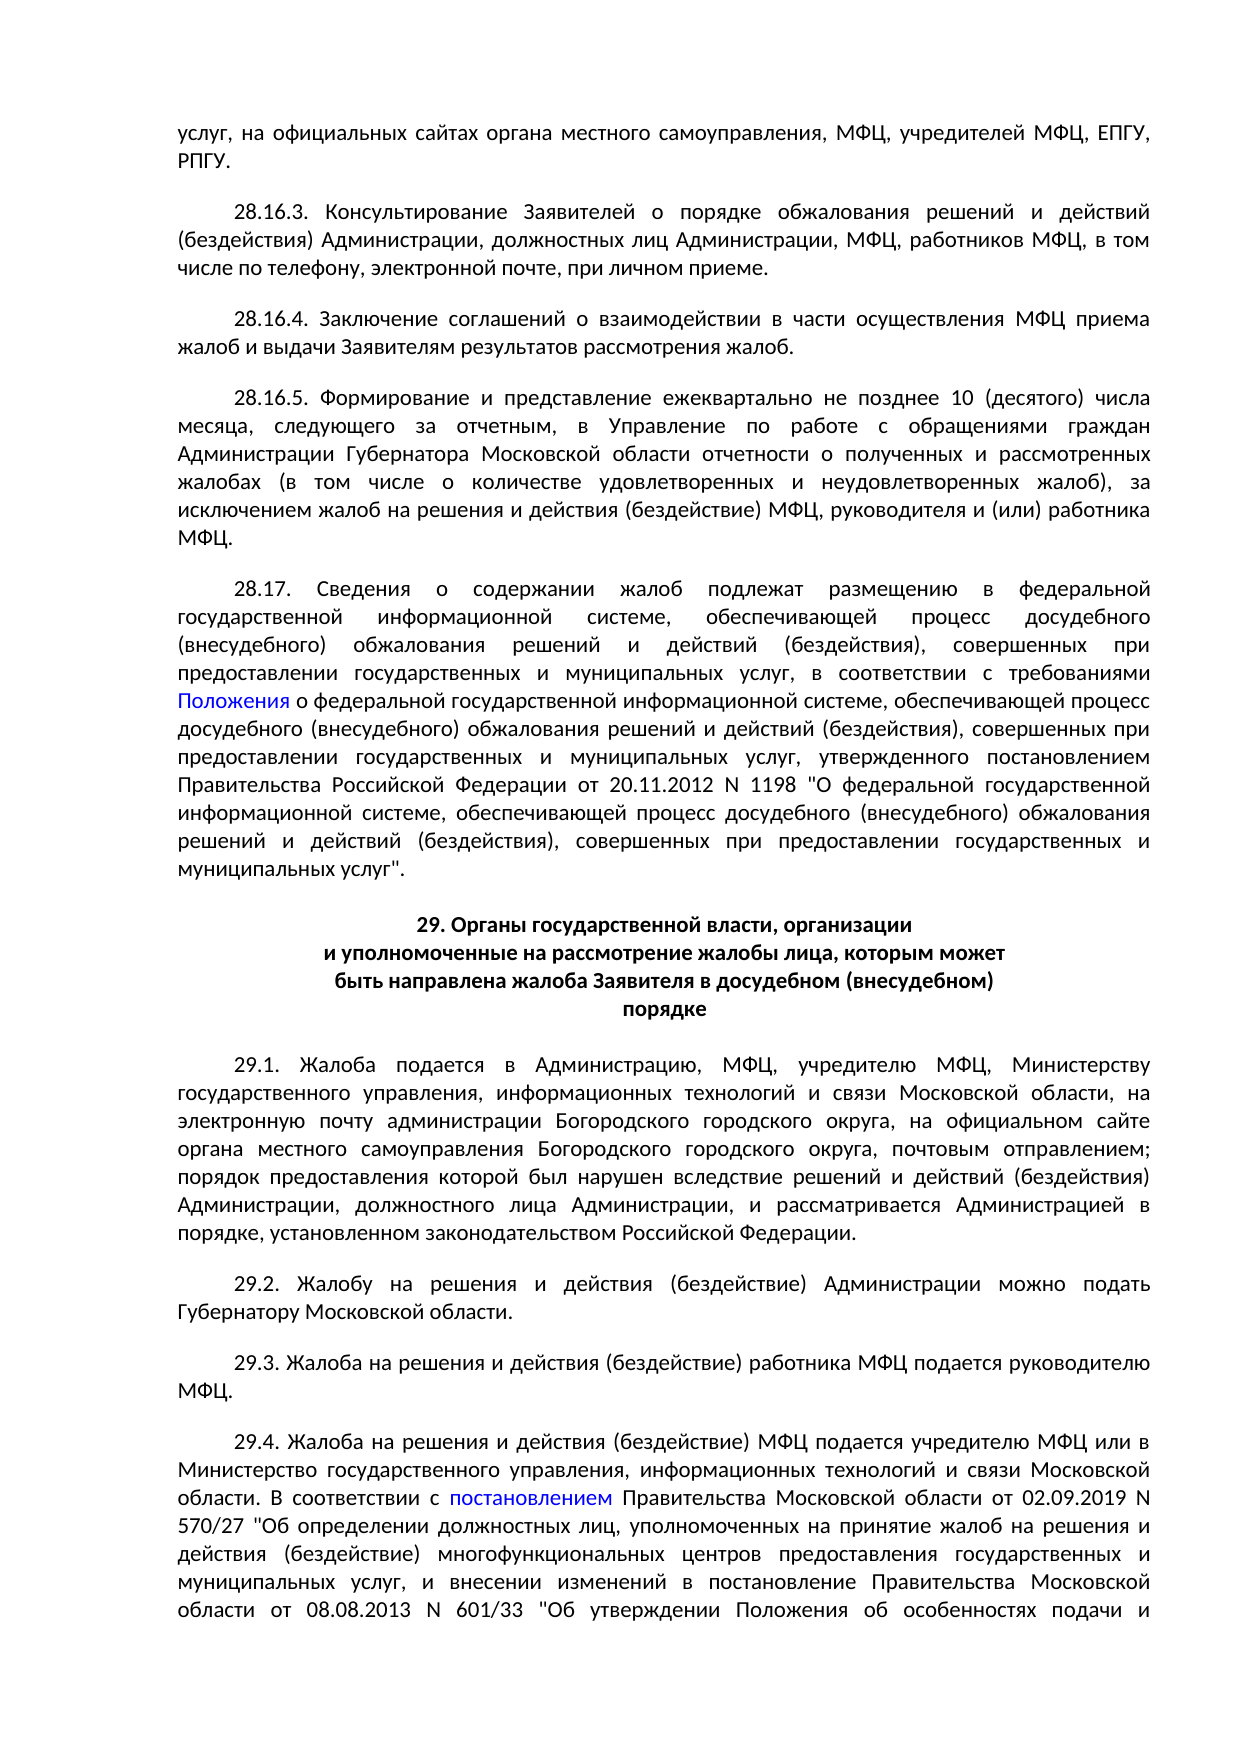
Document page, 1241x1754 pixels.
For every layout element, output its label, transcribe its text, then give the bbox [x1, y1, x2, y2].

title быть направлена жалоба Заявителя в досудебном (внесудебном) [177, 966, 1152, 994]
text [177, 1427, 1152, 1623]
title порядке [177, 994, 1152, 1022]
text 28.17. Сведения о содержании жалоб подлежат размещению в федеральной государственной информационной системе, обеспечивающей процесс досудебного (внесудебного) обжалования решений и действий (бездействия), совершенных при предоставлении государственных и муниципальных услуг, в соответствии с требованиями Положения о федеральной государственной информационной системе, обеспечивающей процесс досудебного (внесудебного) обжалования решений и действий (бездействия), совершенных при предоставлении государственных и муниципальных услуг, утвержденного постановлением Правительства Российской Федерации от 20.11.2012 N 1198 "О федеральной государственной информационной системе, обеспечивающей процесс досудебного (внесудебного) обжалования решений и действий (бездействия), совершенных при предоставлении государственных и муниципальных услуг". [177, 574, 1152, 882]
title и уполномоченные на рассмотрение жалобы лица, которым может [177, 938, 1152, 966]
text 29.2. Жалобу на решения и действия (бездействие) Администрации можно подать Губернатору Московской области. [177, 1269, 1152, 1326]
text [177, 118, 1152, 174]
text 29.1. Жалоба подается в Администрацию, МФЦ, учредителю МФЦ, Министерству государственного управления, информационных технологий и связи Московской области, на электронную почту администрации Богородского городского округа, на официальном сайте органа местного самоуправления Богородского городского округа, почтовым отправлением; порядок предоставления которой был нарушен вследствие решений и действий (бездействия) Администрации, должностного лица Администрации, и рассматривается Администрацией в порядке, установленном законодательством Российской Федерации. [177, 1050, 1152, 1247]
text 29.3. Жалоба на решения и действия (бездействие) работника МФЦ подается руководителю МФЦ. [177, 1348, 1152, 1404]
title 29. Органы государственной власти, организации [177, 910, 1152, 938]
text 28.16.5. Формирование и представление ежеквартально не позднее 10 (десятого) числа месяца, следующего за отчетным, в Управление по работе с обращениями граждан Администрации Губернатора Московской области отчетности о полученных и рассмотренных жалобах (в том числе о количестве удовлетворенных и неудовлетворенных жалоб), за исключением жалоб на решения и действия (бездействие) МФЦ, руководителя и (или) работника МФЦ. [177, 383, 1152, 551]
text 28.16.3. Консультирование Заявителей о порядке обжалования решений и действий (бездействия) Администрации, должностных лиц Администрации, МФЦ, работников МФЦ, в том числе по телефону, электронной почте, при личном приеме. [177, 197, 1152, 281]
text 28.16.4. Заключение соглашений о взаимодействии в части осуществления МФЦ приема жалоб и выдачи Заявителям результатов рассмотрения жалоб. [177, 304, 1152, 360]
